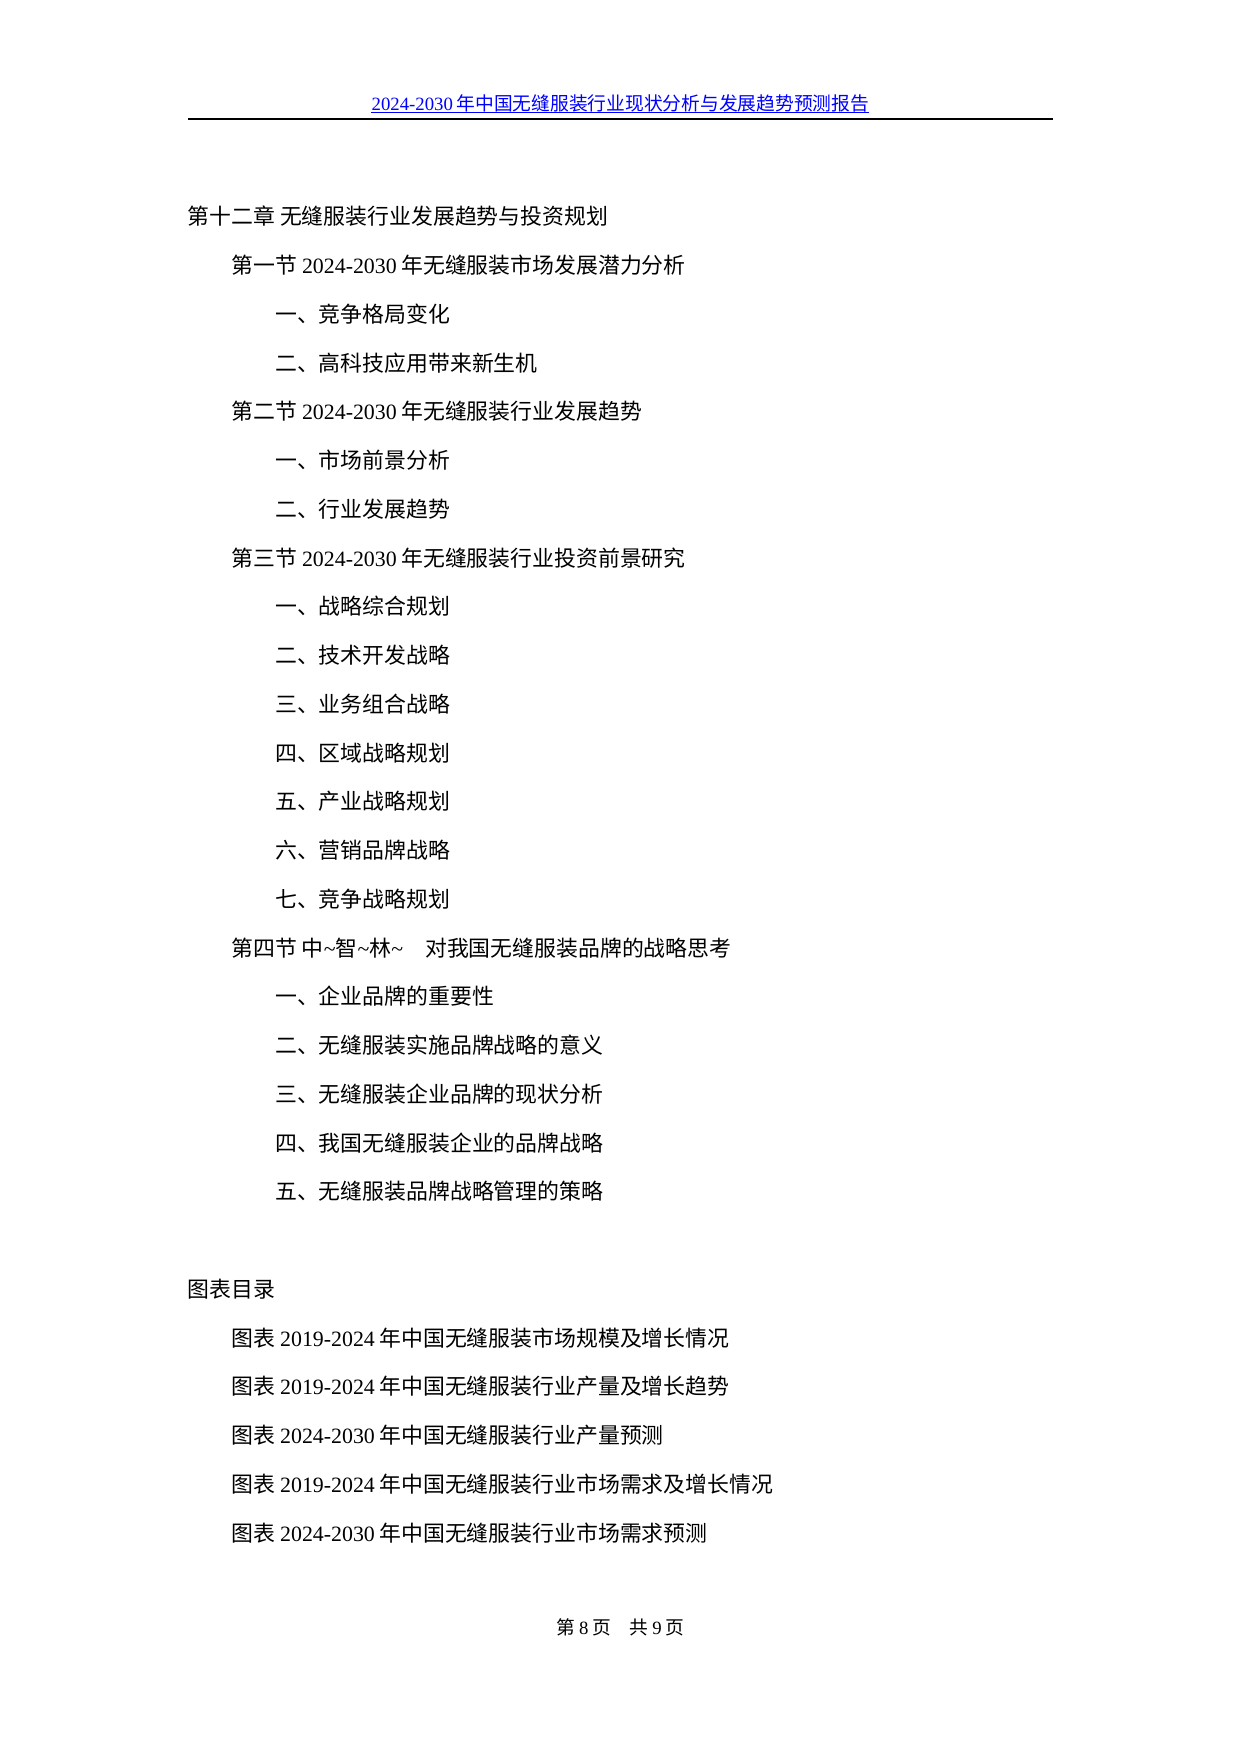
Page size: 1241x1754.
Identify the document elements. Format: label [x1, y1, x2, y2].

text [187, 150, 1053, 1548]
